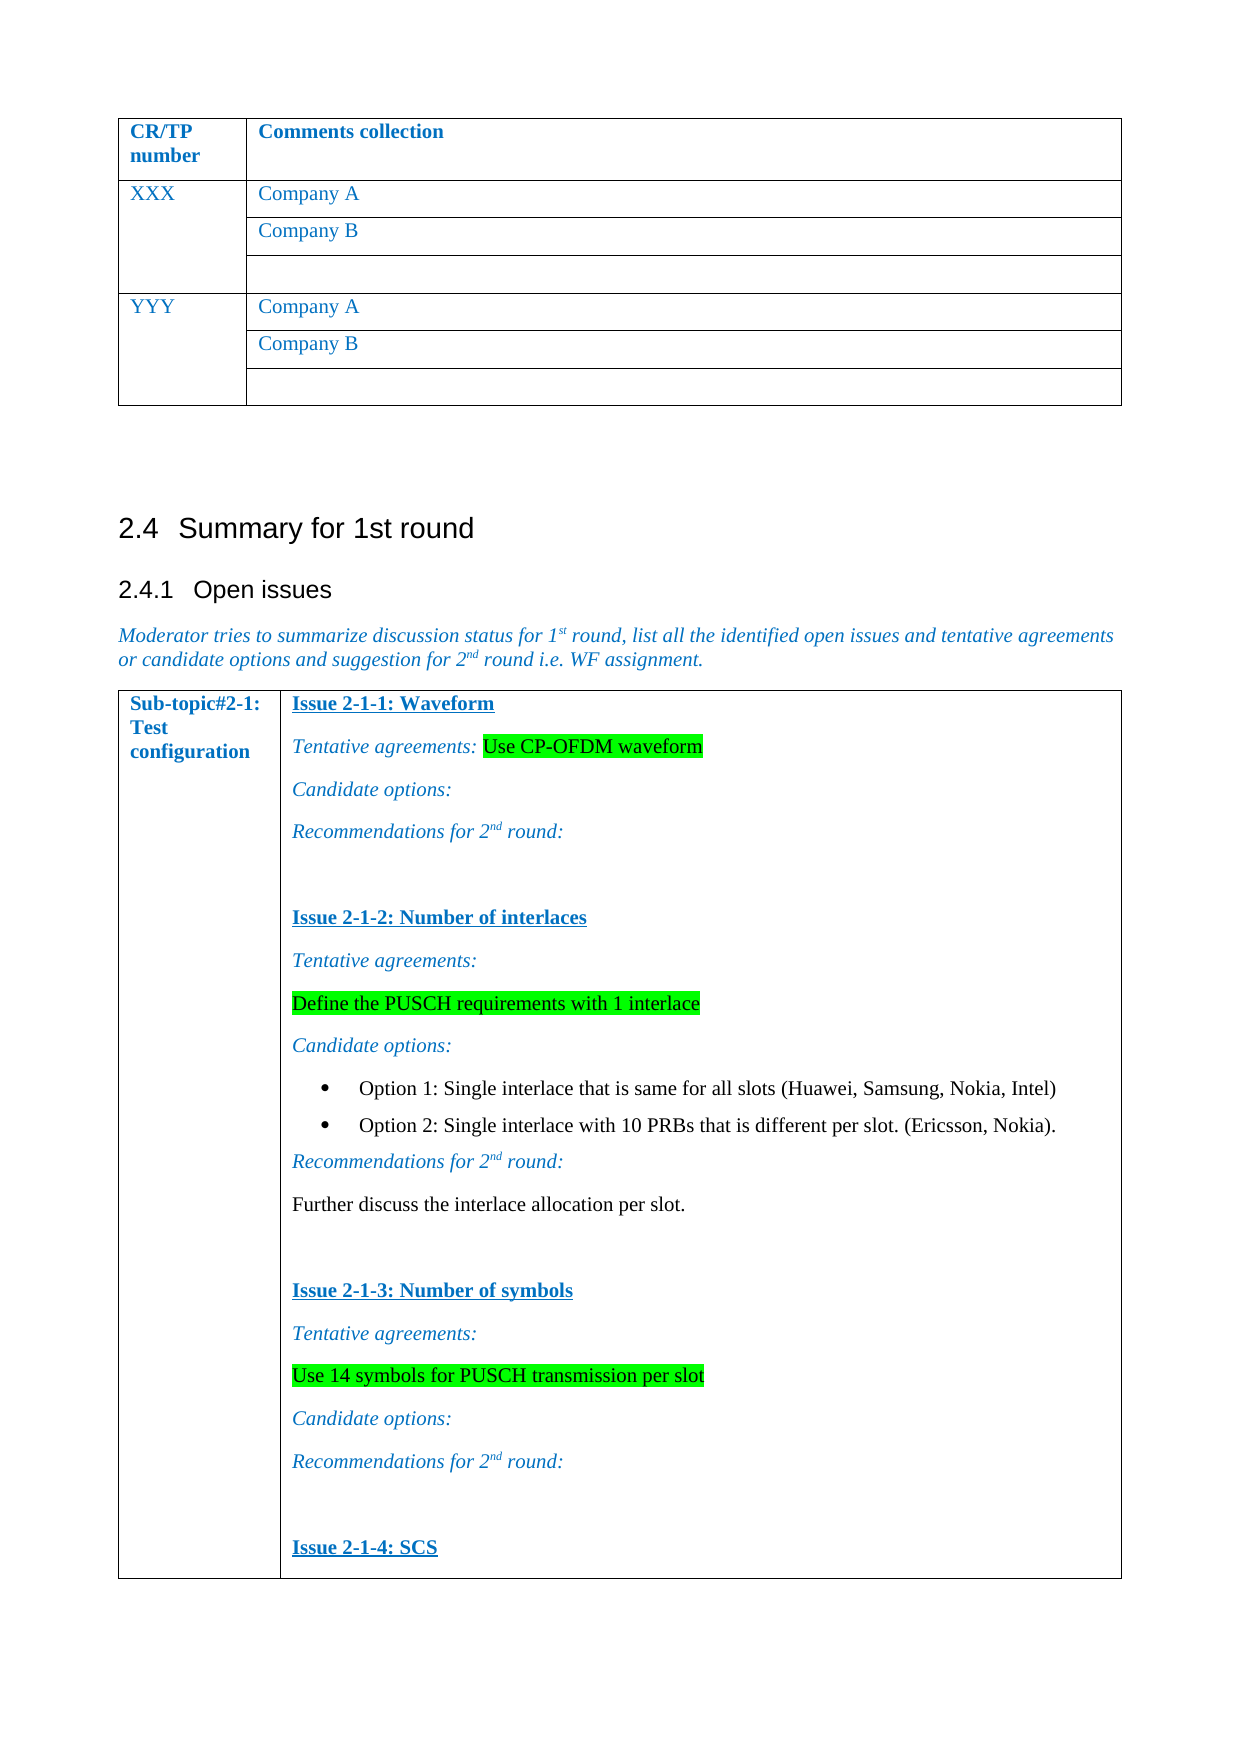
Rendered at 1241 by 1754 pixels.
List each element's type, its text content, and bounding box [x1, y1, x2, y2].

table_cell Company B [247, 218, 1121, 255]
table_cell XXX [119, 181, 246, 292]
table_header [119, 691, 280, 1577]
table_header Comments collection [247, 119, 1121, 180]
subtitle Open issues [118, 576, 1122, 604]
table_cell YYY [119, 294, 246, 405]
table_cell Company B [247, 331, 1121, 368]
subtitle Summary for 1st round [118, 511, 1122, 544]
table_cell Company A [247, 294, 1121, 330]
table_cell Company A [247, 181, 1121, 217]
table_cell [247, 369, 1121, 405]
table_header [281, 691, 1121, 1577]
table_header CR/TP number [119, 119, 246, 180]
text Moderator tries to summarize discussion status for 1st round, list all the identified open issues and tentative agreements or candidate options and suggestion for 2nd round i.e. WF assignment. [118, 623, 1122, 671]
table_cell [247, 256, 1121, 292]
